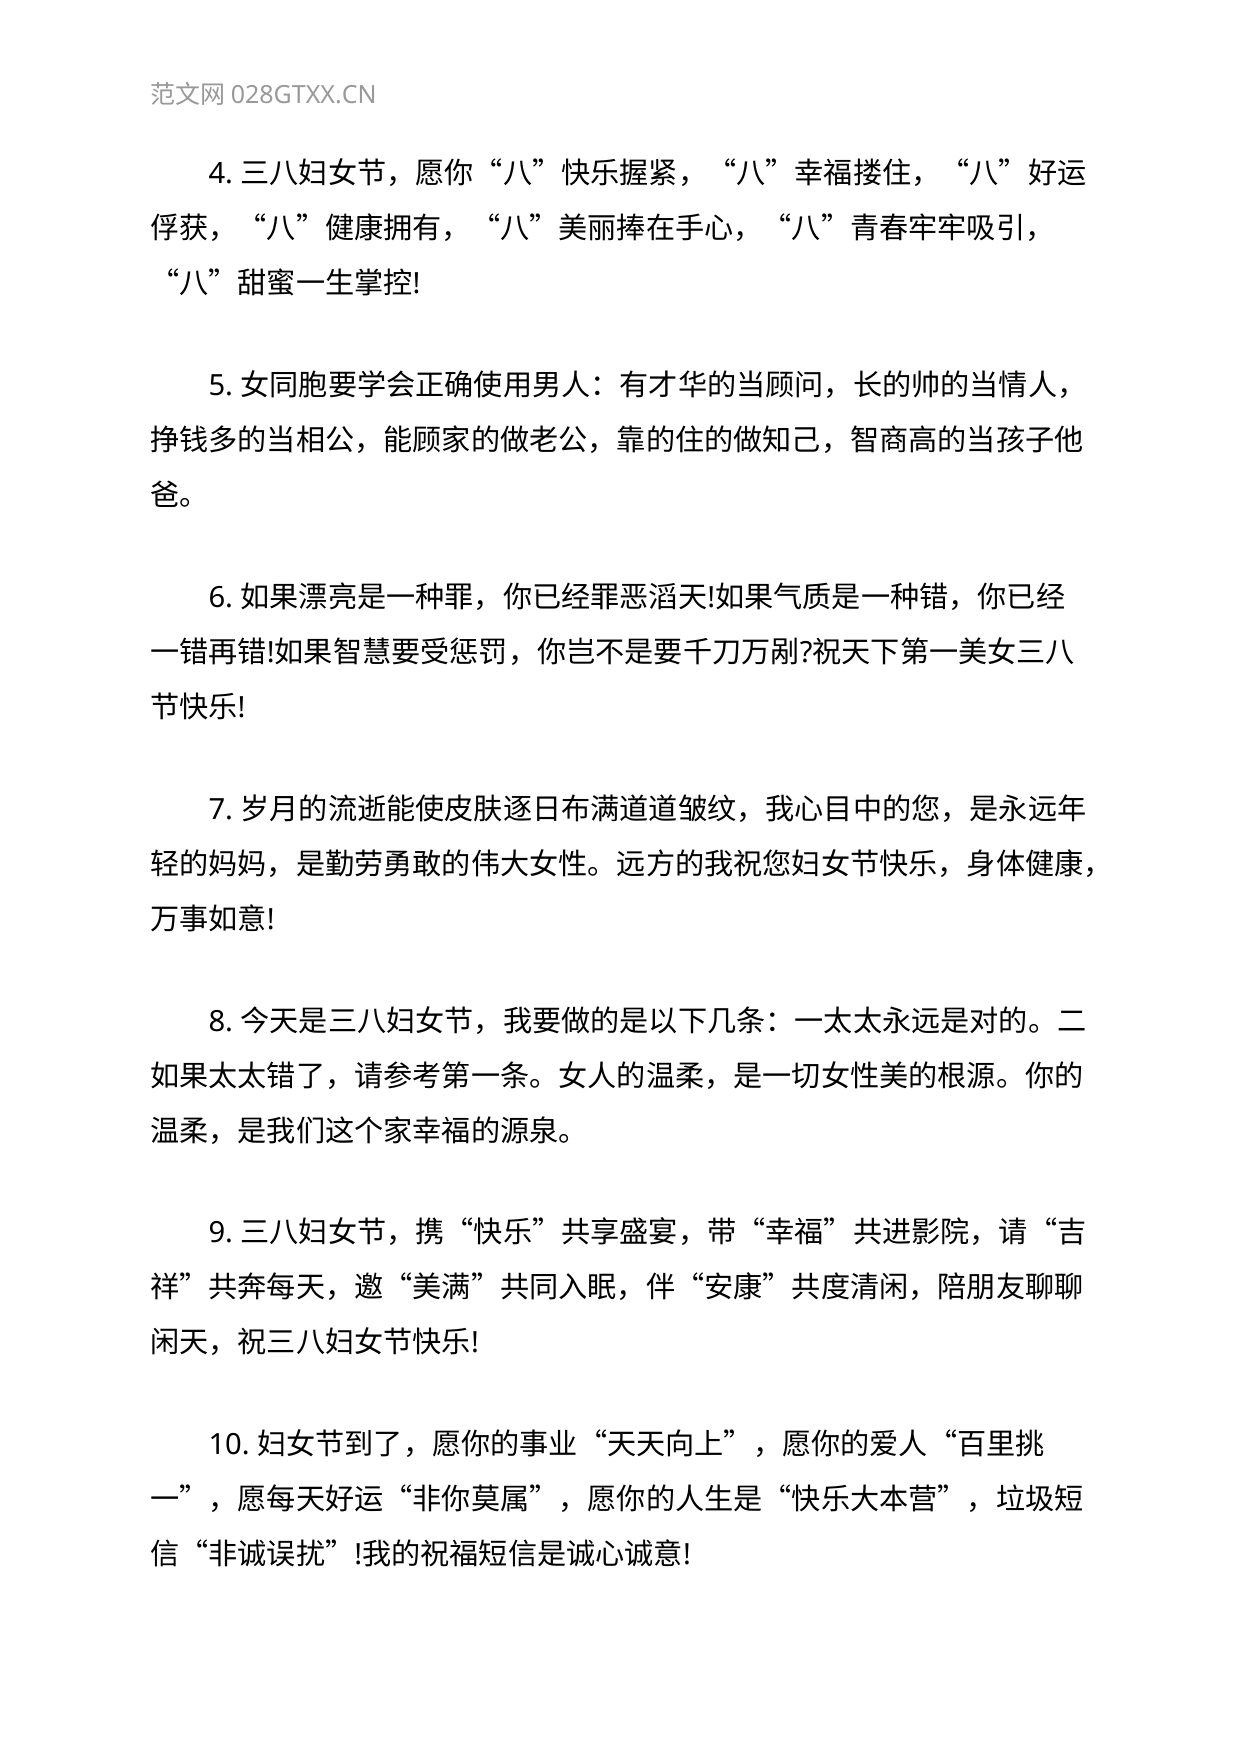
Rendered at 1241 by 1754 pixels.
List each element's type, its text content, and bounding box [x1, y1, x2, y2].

text 4. 三八妇女节，愿你“八”快乐握紧，“八”幸福搂住，“八”好运俘获，“八”健康拥有，“八”美丽捧在手心，“八”青春牢牢吸引，“八”甜蜜一生掌控! [150, 150, 1090, 302]
text 5. 女同胞要学会正确使用男人：有才华的当顾问，长的帅的当情人，挣钱多的当相公，能顾家的做老公，靠的住的做知己，智商高的当孩子他爸。 [150, 362, 1090, 514]
text 9. 三八妇女节，携“快乐”共享盛宴，带“幸福”共进影院，请“吉祥”共奔每天，邀“美满”共同入眠，伴“安康”共度清闲，陪朋友聊聊闲天，祝三八妇女节快乐! [150, 1209, 1090, 1361]
text 6. 如果漂亮是一种罪，你已经罪恶滔天!如果气质是一种错，你已经一错再错!如果智慧要受惩罚，你岂不是要千刀万剐?祝天下第一美女三八节快乐! [150, 573, 1090, 726]
text 10. 妇女节到了，愿你的事业“天天向上”，愿你的爱人“百里挑一”，愿每天好运“非你莫属”，愿你的人生是“快乐大本营”，垃圾短信“非诚误扰”!我的祝福短信是诚心诚意! [150, 1421, 1090, 1573]
text 7. 岁月的流逝能使皮肤逐日布满道道皱纹，我心目中的您，是永远年轻的妈妈，是勤劳勇敢的伟大女性。远方的我祝您妇女节快乐，身体健康，万事如意! [150, 786, 1090, 938]
text 8. 今天是三八妇女节，我要做的是以下几条：一太太永远是对的。二如果太太错了，请参考第一条。女人的温柔，是一切女性美的根源。你的温柔，是我们这个家幸福的源泉。 [150, 997, 1090, 1149]
